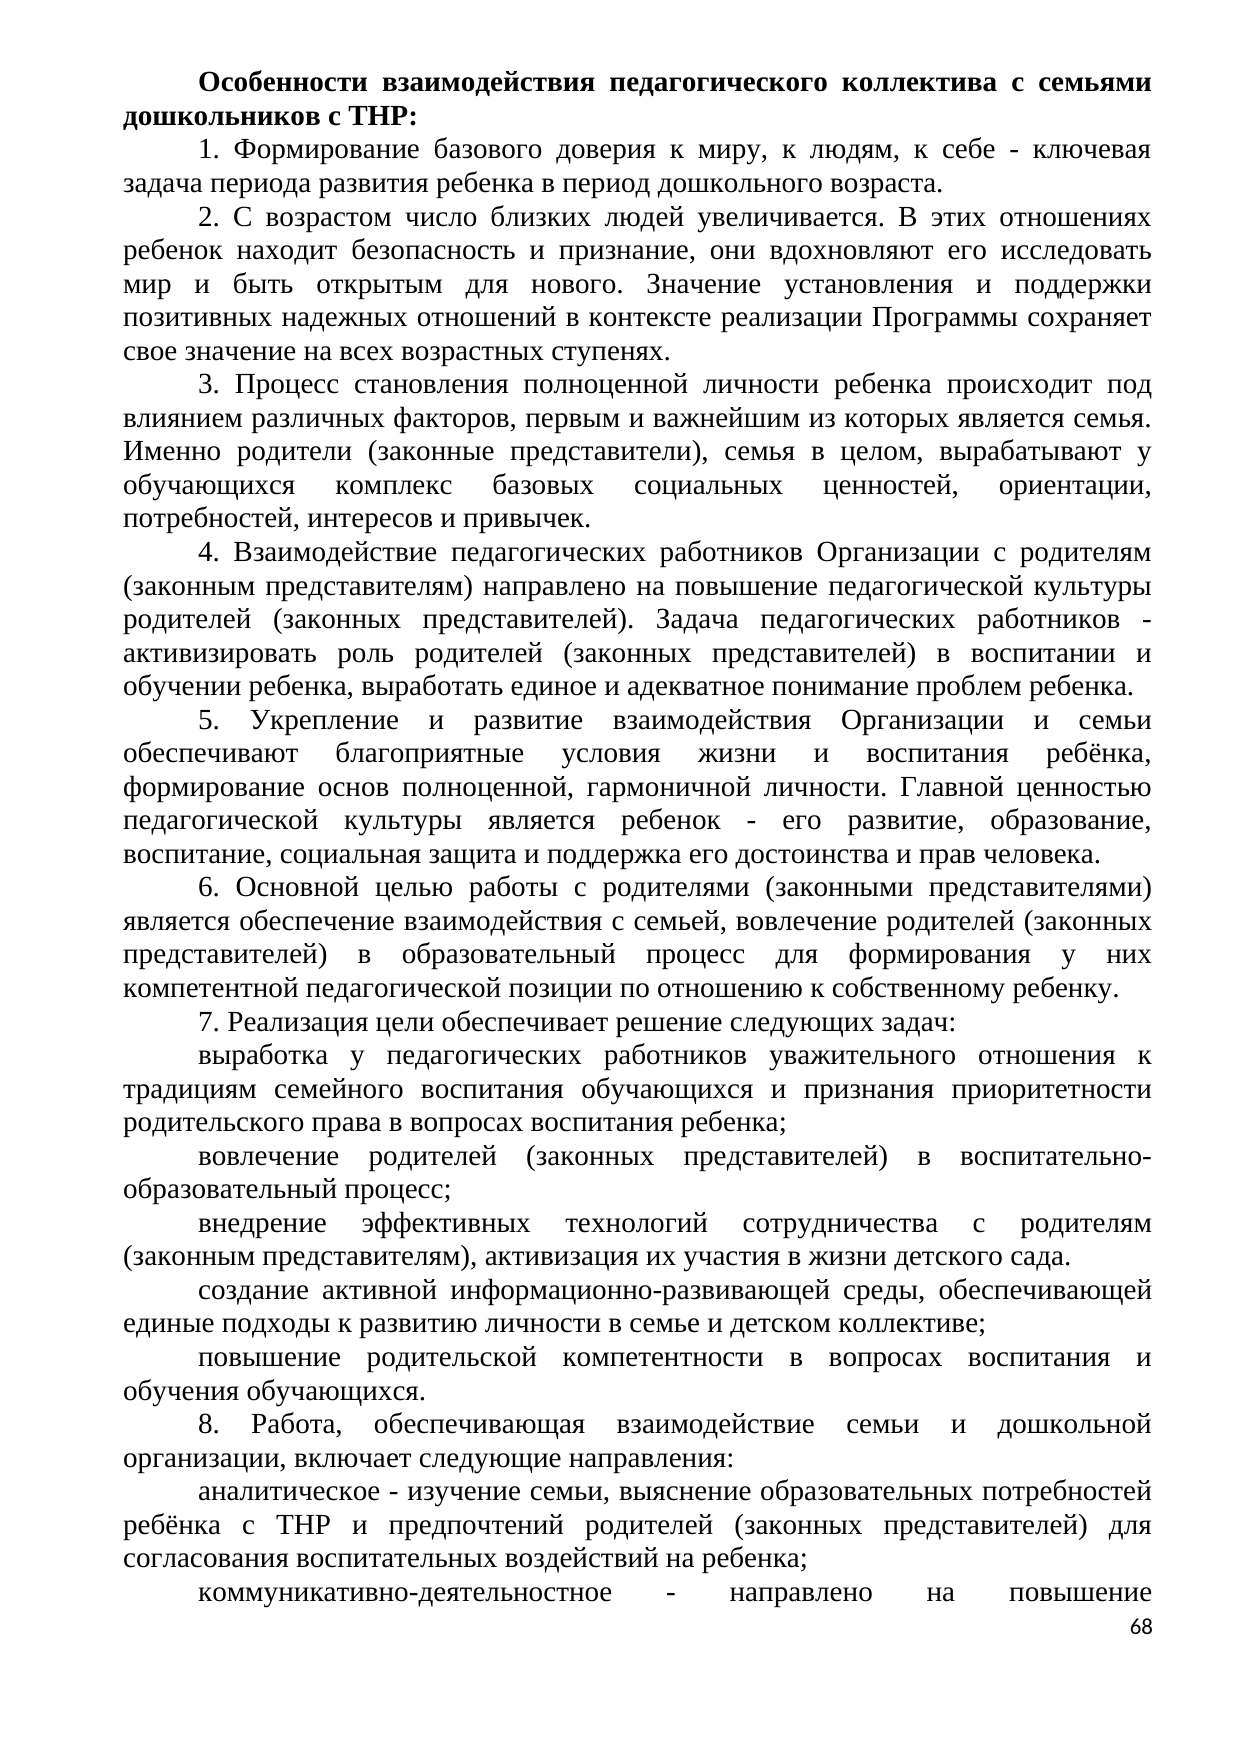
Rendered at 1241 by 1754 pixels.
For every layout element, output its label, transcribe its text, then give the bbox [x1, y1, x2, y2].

text 8. Работа, обеспечивающая взаимодействие семьи и дошкольной организации, включает следующие направления: [123, 1406, 1153, 1473]
text 4. Взаимодействие педагогических работников Организации с родителям (законным представителям) направлено на повышение педагогической культуры родителей (законных представителей). Задача педагогических работников - активизировать роль родителей (законных представителей) в воспитании и обучении ребенка, выработать единое и адекватное понимание проблем ребенка. [123, 534, 1153, 702]
text аналитическое - изучение семьи, выяснение образовательных потребностей ребёнка с ТНР и предпочтений родителей (законных представителей) для согласования воспитательных воздействий на ребенка; [123, 1473, 1153, 1574]
text повышение родительской компетентности в вопросах воспитания и обучения обучающихся. [123, 1339, 1153, 1406]
text Особенности взаимодействия педагогического коллектива с семьями дошкольников с ТНР: [123, 64, 1153, 132]
text выработка у педагогических работников уважительного отношения к традициям семейного воспитания обучающихся и признания приоритетности родительского права в вопросах воспитания ребенка; [123, 1037, 1153, 1138]
text вовлечение родителей (законных представителей) в воспитательно-образовательный процесс; [123, 1138, 1153, 1205]
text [123, 1574, 1153, 1607]
text создание активной информационно-развивающей среды, обеспечивающей единые подходы к развитию личности в семье и детском коллективе; [123, 1272, 1153, 1339]
text 2. С возрастом число близких людей увеличивается. В этих отношениях ребенок находит безопасность и признание, они вдохновляют его исследовать мир и быть открытым для нового. Значение установления и поддержки позитивных надежных отношений в контексте реализации Программы сохраняет свое значение на всех возрастных ступенях. [123, 199, 1153, 366]
text 6. Основной целью работы с родителями (законными представителями) является обеспечение взаимодействия с семьей, вовлечение родителей (законных представителей) в образовательный процесс для формирования у них компетентной педагогической позиции по отношению к собственному ребенку. [123, 869, 1153, 1004]
text 5. Укрепление и развитие взаимодействия Организации и семьи обеспечивают благоприятные условия жизни и воспитания ребёнка, формирование основ полноценной, гармоничной личности. Главной ценностью педагогической культуры является ребенок - его развитие, образование, воспитание, социальная защита и поддержка его достоинства и прав человека. [123, 702, 1153, 869]
text 7. Реализация цели обеспечивает решение следующих задач: [123, 1004, 1153, 1037]
text внедрение эффективных технологий сотрудничества с родителям (законным представителям), активизация их участия в жизни детского сада. [123, 1205, 1153, 1272]
text 1. Формирование базового доверия к миру, к людям, к себе - ключевая задача периода развития ребенка в период дошкольного возраста. [123, 132, 1153, 199]
text 3. Процесс становления полноценной личности ребенка происходит под влиянием различных факторов, первым и важнейшим из которых является семья. Именно родители (законные представители), семья в целом, вырабатывают у обучающихся комплекс базовых социальных ценностей, ориентации, потребностей, интересов и привычек. [123, 366, 1153, 534]
